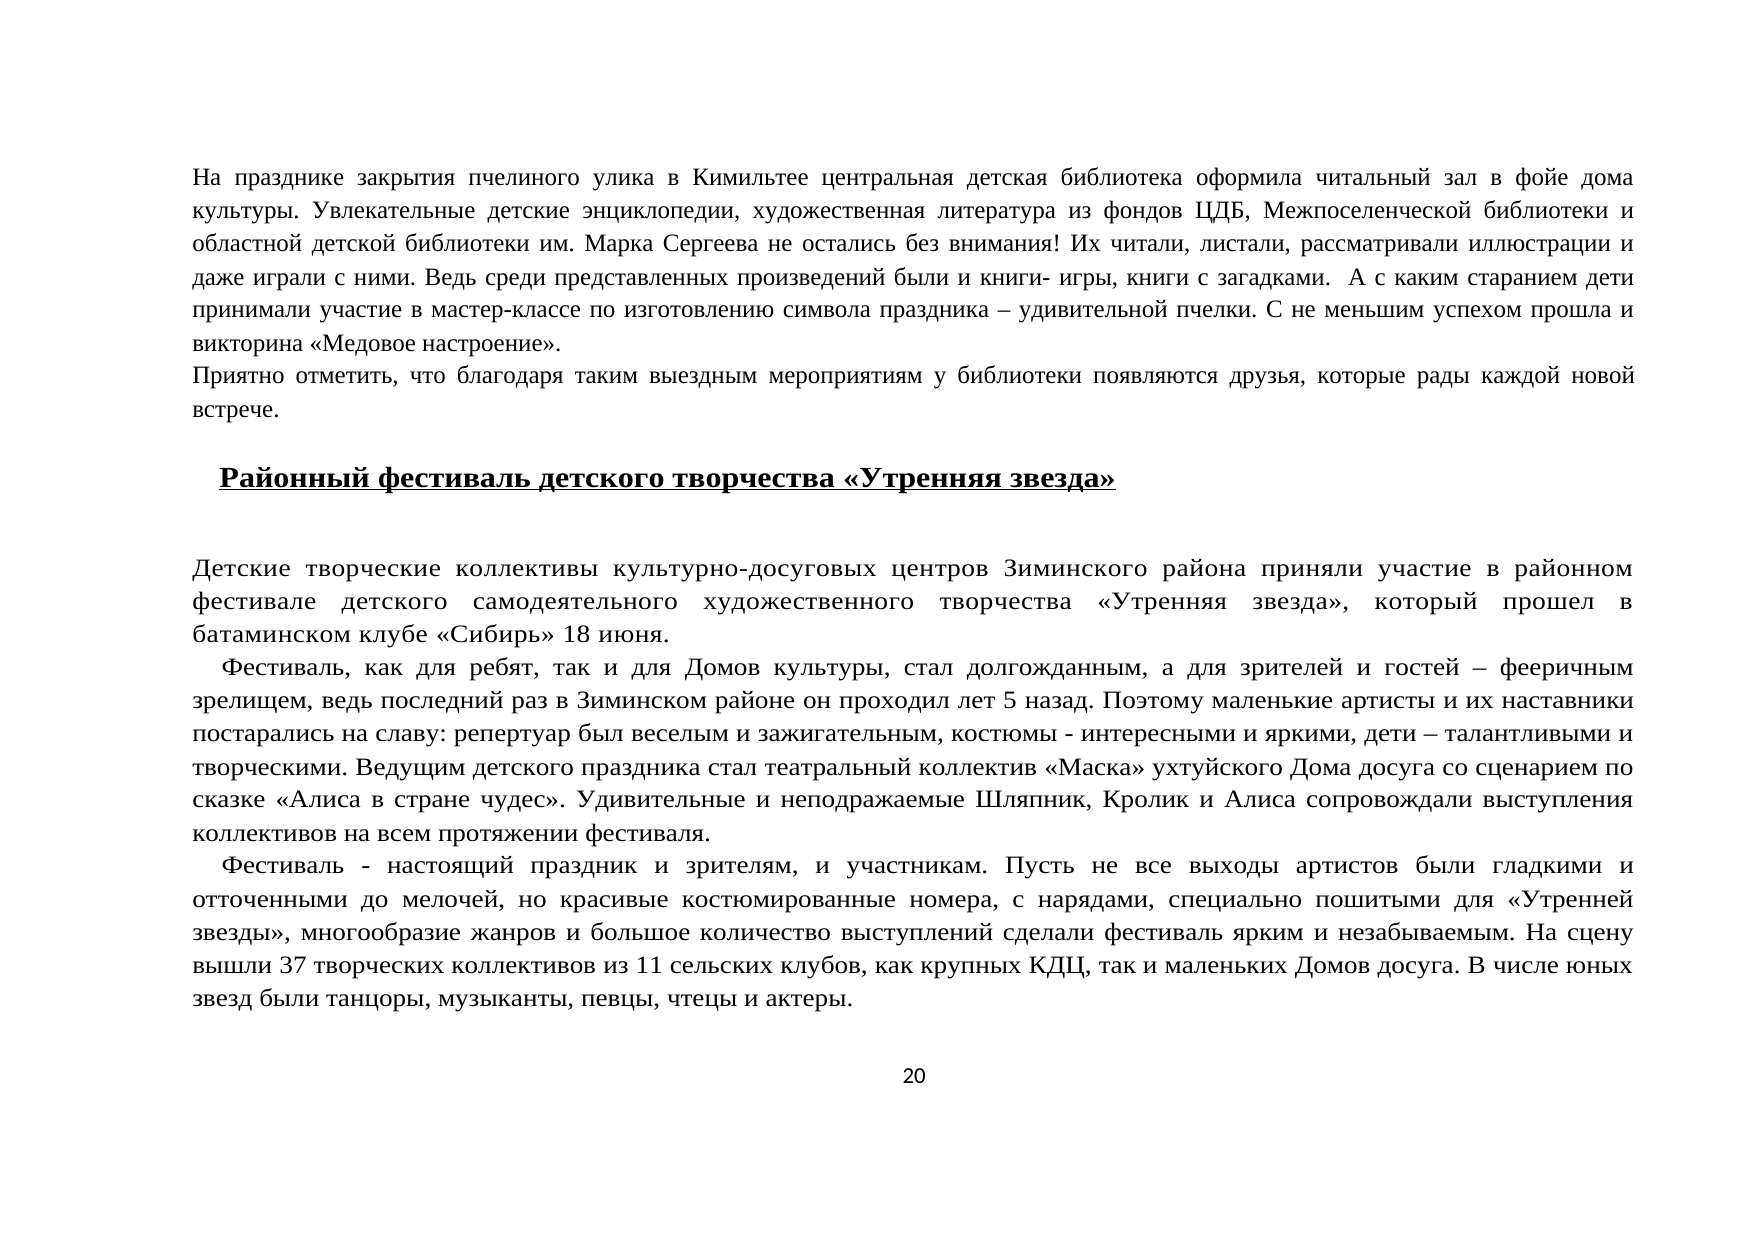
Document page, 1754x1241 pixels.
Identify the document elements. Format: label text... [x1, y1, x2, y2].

text Фестиваль - настоящий праздник и зрителям, и участникам. Пусть не все выходы артистов были гладкими и отточенными до мелочей, но красивые костюмированные номера, с нарядами, специально пошитыми для «Утренней звезды», многообразие жанров и большое количество выступлений сделали фестиваль ярким и незабываемым. На сцену вышли 37 творческих коллективов из 11 сельских клубов, как крупных КДЦ, так и маленьких Домов досуга. В числе юных звезд были танцоры, музыканты, певцы, чтецы и актеры. [192, 851, 1636, 1011]
text Районный фестиваль детского творчества «Утренняя звезда» [192, 460, 1636, 493]
text Фестиваль, как для ребят, так и для Домов культуры, стал долгожданным, а для зрителей и гостей – фееричным зрелищем, ведь последний раз в Зиминском районе он проходил лет 5 назад. Поэтому маленькие артисты и их наставники постарались на славу: репертуар был веселым и зажигательным, костюмы - интересными и яркими, дети – талантливыми и творческими. Ведущим детского праздника стал театральный коллектив «Маска» ухтуйского Дома досуга со сценарием по сказке «Алиса в стране чудес». Удивительные и неподражаемые Шляпник, Кролик и Алиса сопровождали выступления коллективов на всем протяжении фестиваля. [192, 652, 1636, 846]
text Детские творческие коллективы культурно-досуговых центров Зиминского района приняли участие в районном фестивале детского самодеятельного художественного творчества «Утренняя звезда», который прошел в батаминском клубе «Сибирь» 18 июня. [192, 553, 1636, 648]
text Приятно отметить, что благодаря таким выездным мероприятиям у библиотеки появляются друзья, которые рады каждой новой встрече. [192, 361, 1636, 422]
text На празднике закрытия пчелиного улика в Кимильтее центральная детская библиотека оформила читальный зал в фойе дома культуры. Увлекательные детские энциклопедии, художественная литература из фондов ЦДБ, Межпоселенческой библиотеки и областной детской библиотеки им. Марка Сергеева не остались без внимания! Их читали, листали, рассматривали иллюстрации и даже играли с ними. Ведь среди представленных произведений были и книги- игры, книги с загадками. А с каким старанием дети принимали участие в мастер-классе по изготовлению символа праздника – удивительной пчелки. С не меньшим успехом прошла и викторина «Медовое настроение». [192, 162, 1636, 356]
